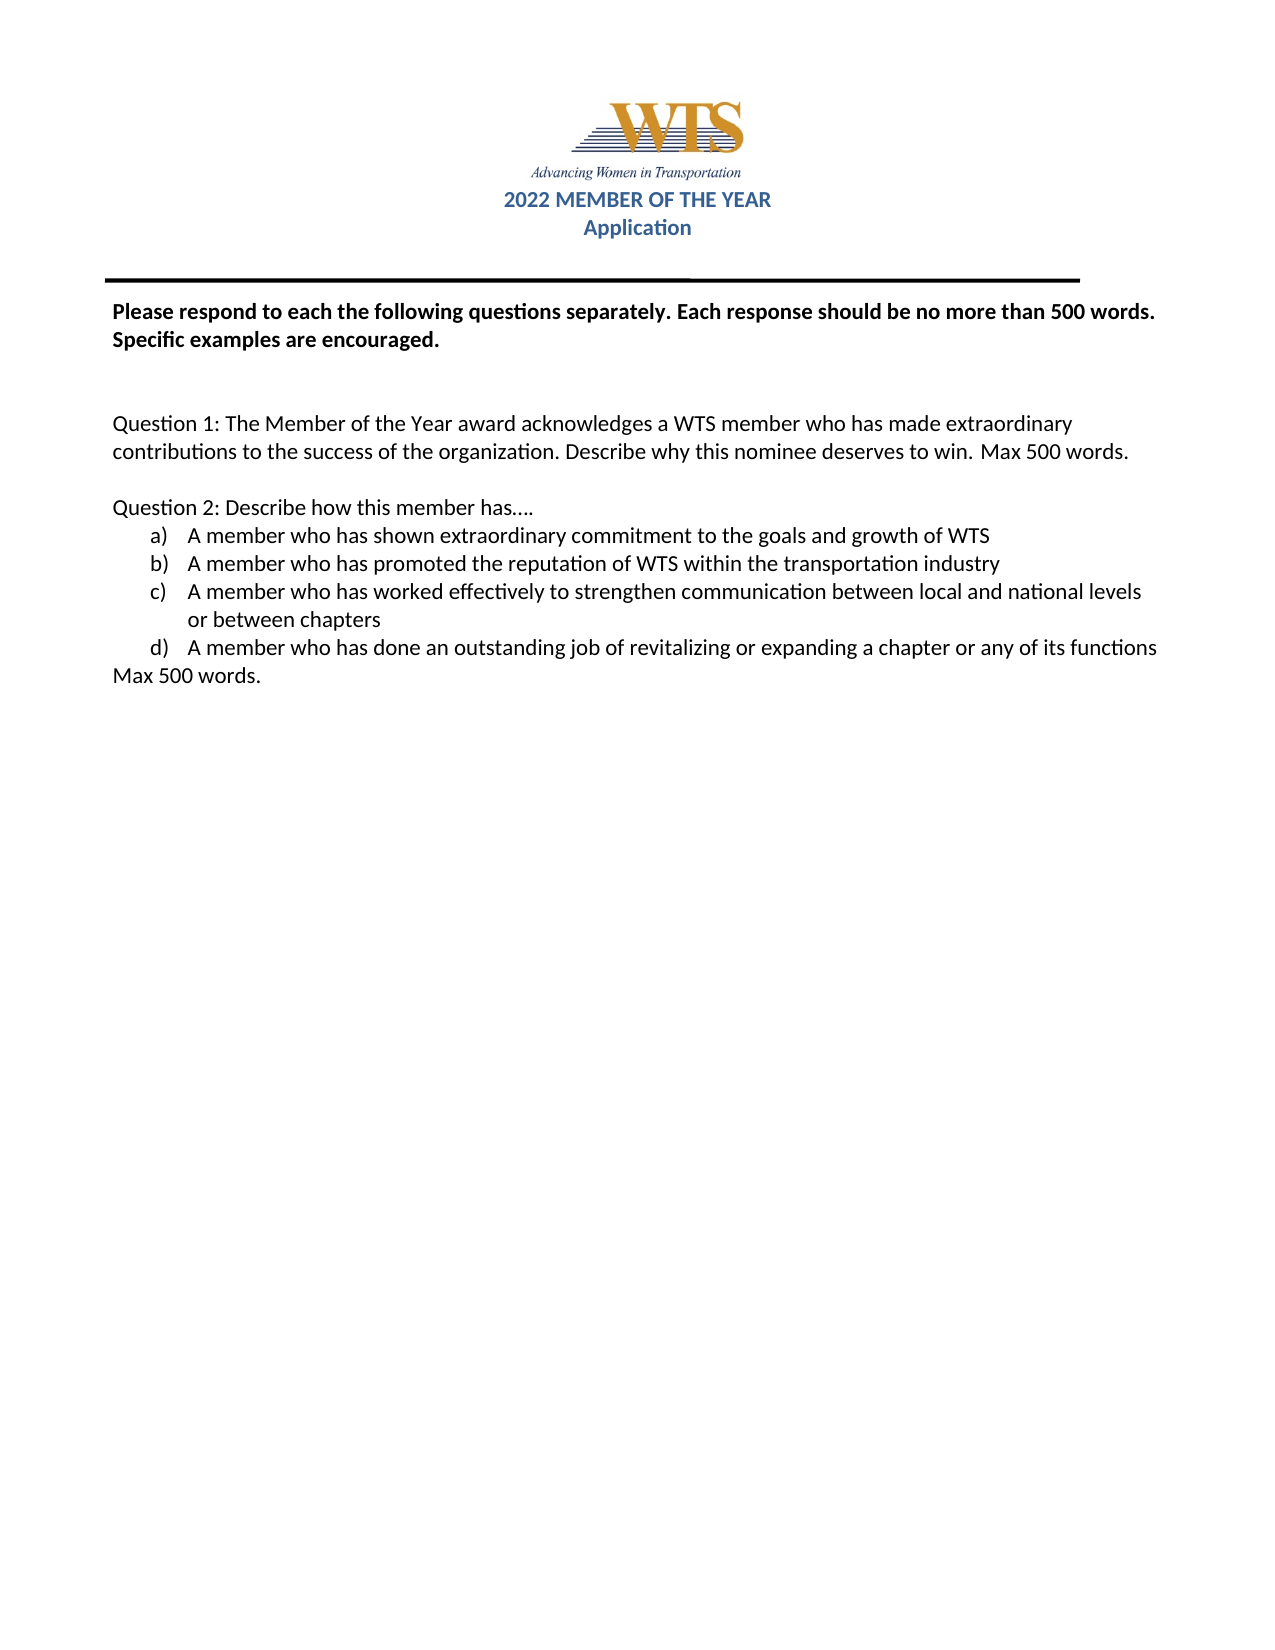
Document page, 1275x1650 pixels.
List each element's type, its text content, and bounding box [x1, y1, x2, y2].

text Please respond to each the following questions separately. Each response should be no more than 500 words. Specific examples are encouraged. [112, 297, 1162, 353]
list A member who has done an outstanding job of revitalizing or expanding a chapter or any of its functions [150, 633, 1162, 662]
picture [525, 93, 750, 186]
list A member who has worked effectively to strengthen communication between local and national levels or between chapters [150, 577, 1162, 633]
text Question 2: Describe how this member has…. [112, 493, 1162, 521]
list A member who has shown extraordinary commitment to the goals and growth of WTS [150, 521, 1162, 549]
text 2022 MEMBER OF THE YEAR [112, 185, 1162, 213]
text Application [112, 213, 1162, 241]
text Question 1: The Member of the Year award acknowledges a WTS member who has made extraordinary contributions to the success of the organization. Describe why this nominee deserves to win. Max 500 words. [112, 409, 1162, 465]
text Max 500 words. [112, 662, 1162, 689]
list A member who has promoted the reputation of WTS within the transportation industry [150, 549, 1162, 577]
